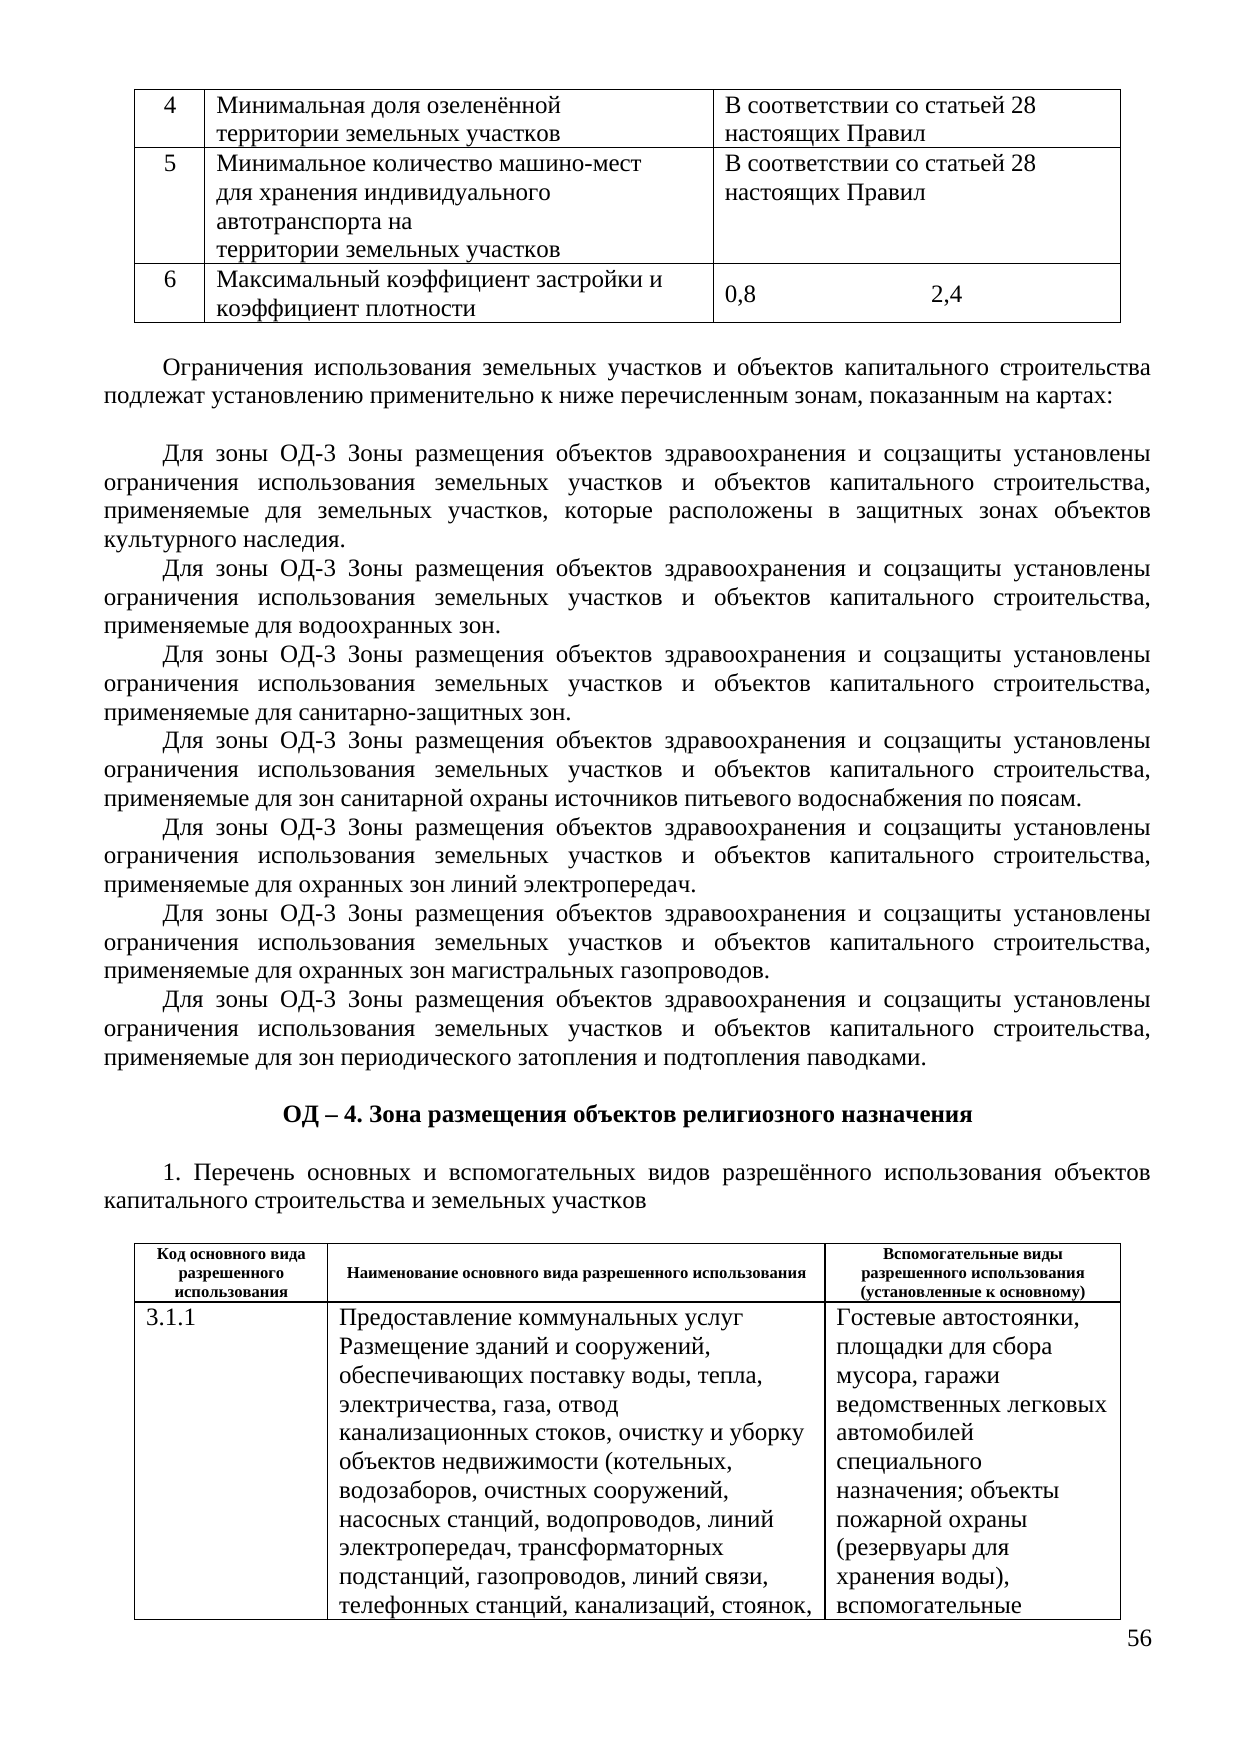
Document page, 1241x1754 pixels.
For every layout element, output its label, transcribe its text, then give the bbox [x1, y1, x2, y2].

table_header Минимальная доля озеленённой территории земельных участков [205, 90, 713, 147]
table_header Вспомогательные виды разрешенного использования (установленные к основному) [826, 1244, 1120, 1301]
text Ограничения использования земельных участков и объектов капитального строительства подлежат установлению применительно к ниже перечисленным зонам, показанным на картах: [103, 352, 1152, 409]
table_header 4 [135, 90, 204, 147]
table_cell Минимальное количество машино-мест для хранения индивидуального автотранспорта на территории земельных участков [205, 148, 713, 263]
text Для зоны ОД-3 Зоны размещения объектов здравоохранения и соцзащиты установлены ограничения использования земельных участков и объектов капитального строительства, применяемые для охранных зон магистральных газопроводов. [103, 898, 1152, 984]
table_header В соответствии со статьей 28 настоящих Правил [714, 90, 1120, 147]
table_cell 5 [135, 148, 204, 263]
text Для зоны ОД-3 Зоны размещения объектов здравоохранения и соцзащиты установлены ограничения использования земельных участков и объектов капитального строительства, применяемые для зон санитарной охраны источников питьевого водоснабжения по поясам. [103, 725, 1152, 812]
table_header Наименование основного вида разрешенного использования [328, 1244, 824, 1301]
table_cell В соответствии со статьей 28 настоящих Правил [714, 148, 1120, 263]
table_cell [826, 1303, 1120, 1619]
table_cell Максимальный коэффициент застройки и коэффициент плотности [205, 264, 713, 322]
text Для зоны ОД-3 Зоны размещения объектов здравоохранения и соцзащиты установлены ограничения использования земельных участков и объектов капитального строительства, применяемые для земельных участков, которые расположены в защитных зонах объектов культурного наследия. [103, 438, 1152, 553]
table_cell 6 [135, 264, 204, 322]
text ОД – 4. Зона размещения объектов религиозного назначения [103, 1099, 1152, 1128]
text 1. Перечень основных и вспомогательных видов разрешённого использования объектов капитального строительства и земельных участков [103, 1157, 1152, 1214]
table_header Код основного вида разрешенного использования [135, 1244, 327, 1301]
text Для зоны ОД-3 Зоны размещения объектов здравоохранения и соцзащиты установлены ограничения использования земельных участков и объектов капитального строительства, применяемые для санитарно-защитных зон. [103, 639, 1152, 725]
table_cell 0,8 2,4 [714, 264, 1120, 322]
table_cell 3.1.1 [135, 1303, 327, 1619]
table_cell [328, 1303, 824, 1619]
text Для зоны ОД-3 Зоны размещения объектов здравоохранения и соцзащиты установлены ограничения использования земельных участков и объектов капитального строительства, применяемые для водоохранных зон. [103, 553, 1152, 639]
text Для зоны ОД-3 Зоны размещения объектов здравоохранения и соцзащиты установлены ограничения использования земельных участков и объектов капитального строительства, применяемые для охранных зон линий электропередач. [103, 812, 1152, 898]
text Для зоны ОД-3 Зоны размещения объектов здравоохранения и соцзащиты установлены ограничения использования земельных участков и объектов капитального строительства, применяемые для зон периодического затопления и подтопления паводками. [103, 984, 1152, 1070]
